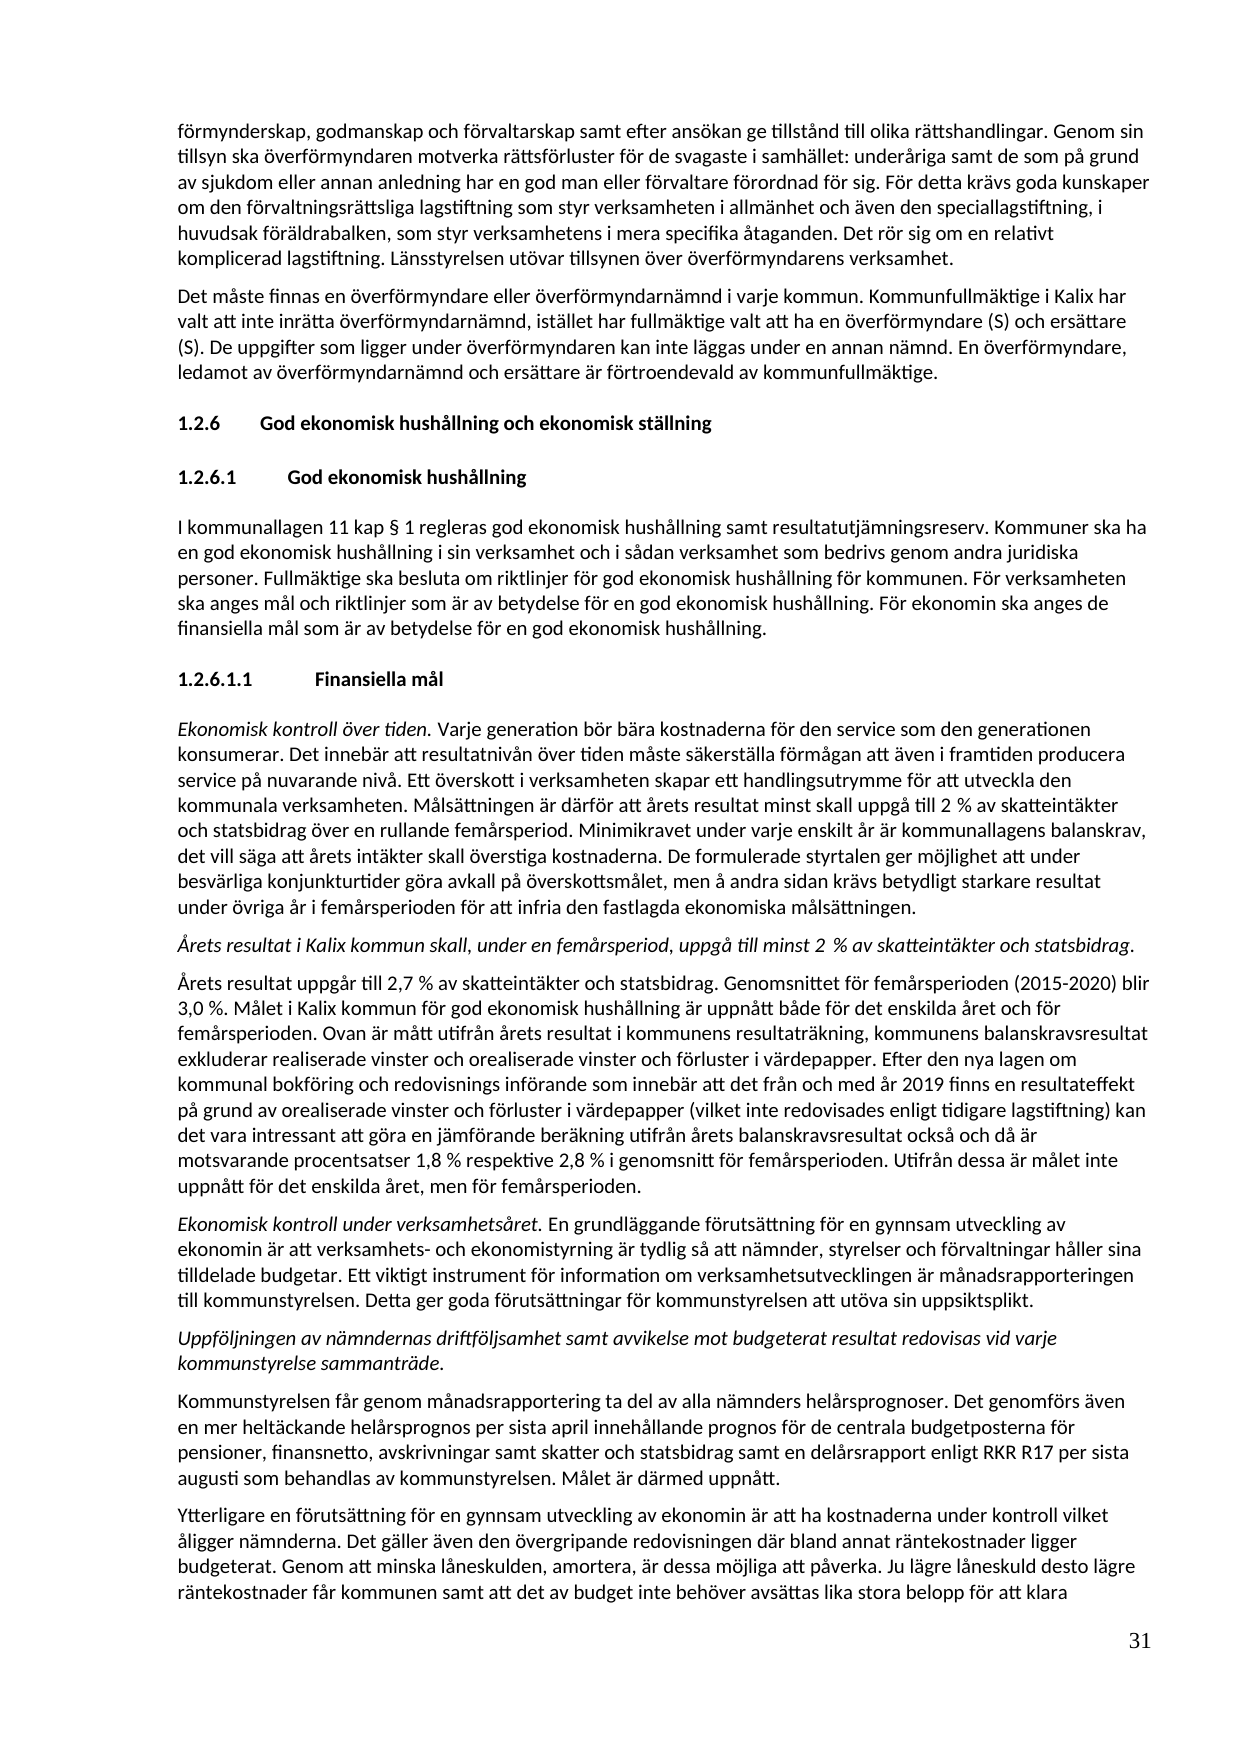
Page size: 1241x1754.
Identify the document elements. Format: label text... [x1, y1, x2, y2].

text Ekonomisk kontroll under verksamhetsåret. En grundläggande förutsättning för en gynnsam utveckling av ekonomin är att verksamhets- och ekonomistyrning är tydlig så att nämnder, styrelser och förvaltningar håller sina tilldelade budgetar. Ett viktigt instrument för information om verksamhetsutvecklingen är månadsrapporteringen till kommunstyrelsen. Detta ger goda förutsättningar för kommunstyrelsen att utöva sin uppsiktsplikt. [177, 1211, 1152, 1313]
text Det måste finnas en överförmyndare eller överförmyndarnämnd i varje kommun. Kommunfullmäktige i Kalix har valt att inte inrätta överförmyndarnämnd, istället har fullmäktige valt att ha en överförmyndare (S) och ersättare (S). De uppgifter som ligger under överförmyndaren kan inte läggas under en annan nämnd. En överförmyndare, ledamot av överförmyndarnämnd och ersättare är förtroendevald av kommunfullmäktige. [177, 283, 1152, 385]
text Ekonomisk kontroll över tiden. Varje generation bör bära kostnaderna för den service som den generationen konsumerar. Det innebär att resultatnivån över tiden måste säkerställa förmågan att även i framtiden producera service på nuvarande nivå. Ett överskott i verksamheten skapar ett handlingsutrymme för att utveckla den kommunala verksamheten. Målsättningen är därför att årets resultat minst skall uppgå till 2 % av skatteintäkter och statsbidrag över en rullande femårsperiod. Minimikravet under varje enskilt år är kommunallagens balanskrav, det vill säga att årets intäkter skall överstiga kostnaderna. De formulerade styrtalen ger möjlighet att under besvärliga konjunkturtider göra avkall på överskottsmålet, men å andra sidan krävs betydligt starkare resultat under övriga år i femårsperioden för att infria den fastlagda ekonomiska målsättningen. [177, 716, 1152, 919]
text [177, 1503, 1152, 1604]
subtitle God ekonomisk hushållning och ekonomisk ställning [177, 410, 1152, 435]
text Uppföljningen av nämndernas driftföljsamhet samt avvikelse mot budgeterat resultat redovisas vid varje kommunstyrelse sammanträde. [177, 1325, 1152, 1376]
text Årets resultat i Kalix kommun skall, under en femårsperiod, uppgå till minst 2 % av skatteintäkter och statsbidrag. [177, 932, 1152, 957]
subtitle God ekonomisk hushållning [177, 464, 1152, 489]
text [177, 118, 1152, 271]
text Kommunstyrelsen får genom månadsrapportering ta del av alla nämnders helårsprognoser. Det genomförs även en mer heltäckande helårsprognos per sista april innehållande prognos för de centrala budgetposterna för pensioner, finansnetto, avskrivningar samt skatter och statsbidrag samt en delårsrapport enligt RKR R17 per sista augusti som behandlas av kommunstyrelsen. Målet är därmed uppnått. [177, 1388, 1152, 1490]
text I kommunallagen 11 kap § 1 regleras god ekonomisk hushållning samt resultatutjämningsreserv. Kommuner ska ha en god ekonomisk hushållning i sin verksamhet och i sådan verksamhet som bedrivs genom andra juridiska personer. Fullmäktige ska besluta om riktlinjer för god ekonomisk hushållning för kommunen. För verksamheten ska anges mål och riktlinjer som är av betydelse för en god ekonomisk hushållning. För ekonomin ska anges de finansiella mål som är av betydelse för en god ekonomisk hushållning. [177, 514, 1152, 641]
subtitle Finansiella mål [177, 666, 1152, 691]
text Årets resultat uppgår till 2,7 % av skatteintäkter och statsbidrag. Genomsnittet för femårsperioden (2015-2020) blir 3,0 %. Målet i Kalix kommun för god ekonomisk hushållning är uppnått både för det enskilda året och för femårsperioden. Ovan är mått utifrån årets resultat i kommunens resultaträkning, kommunens balanskravsresultat exkluderar realiserade vinster och orealiserade vinster och förluster i värdepapper. Efter den nya lagen om kommunal bokföring och redovisnings införande som innebär att det från och med år 2019 finns en resultateffekt på grund av orealiserade vinster och förluster i värdepapper (vilket inte redovisades enligt tidigare lagstiftning) kan det vara intressant att göra en jämförande beräkning utifrån årets balanskravsresultat också och då är motsvarande procentsatser 1,8 % respektive 2,8 % i genomsnitt för femårsperioden. Utifrån dessa är målet inte uppnått för det enskilda året, men för femårsperioden. [177, 970, 1152, 1198]
